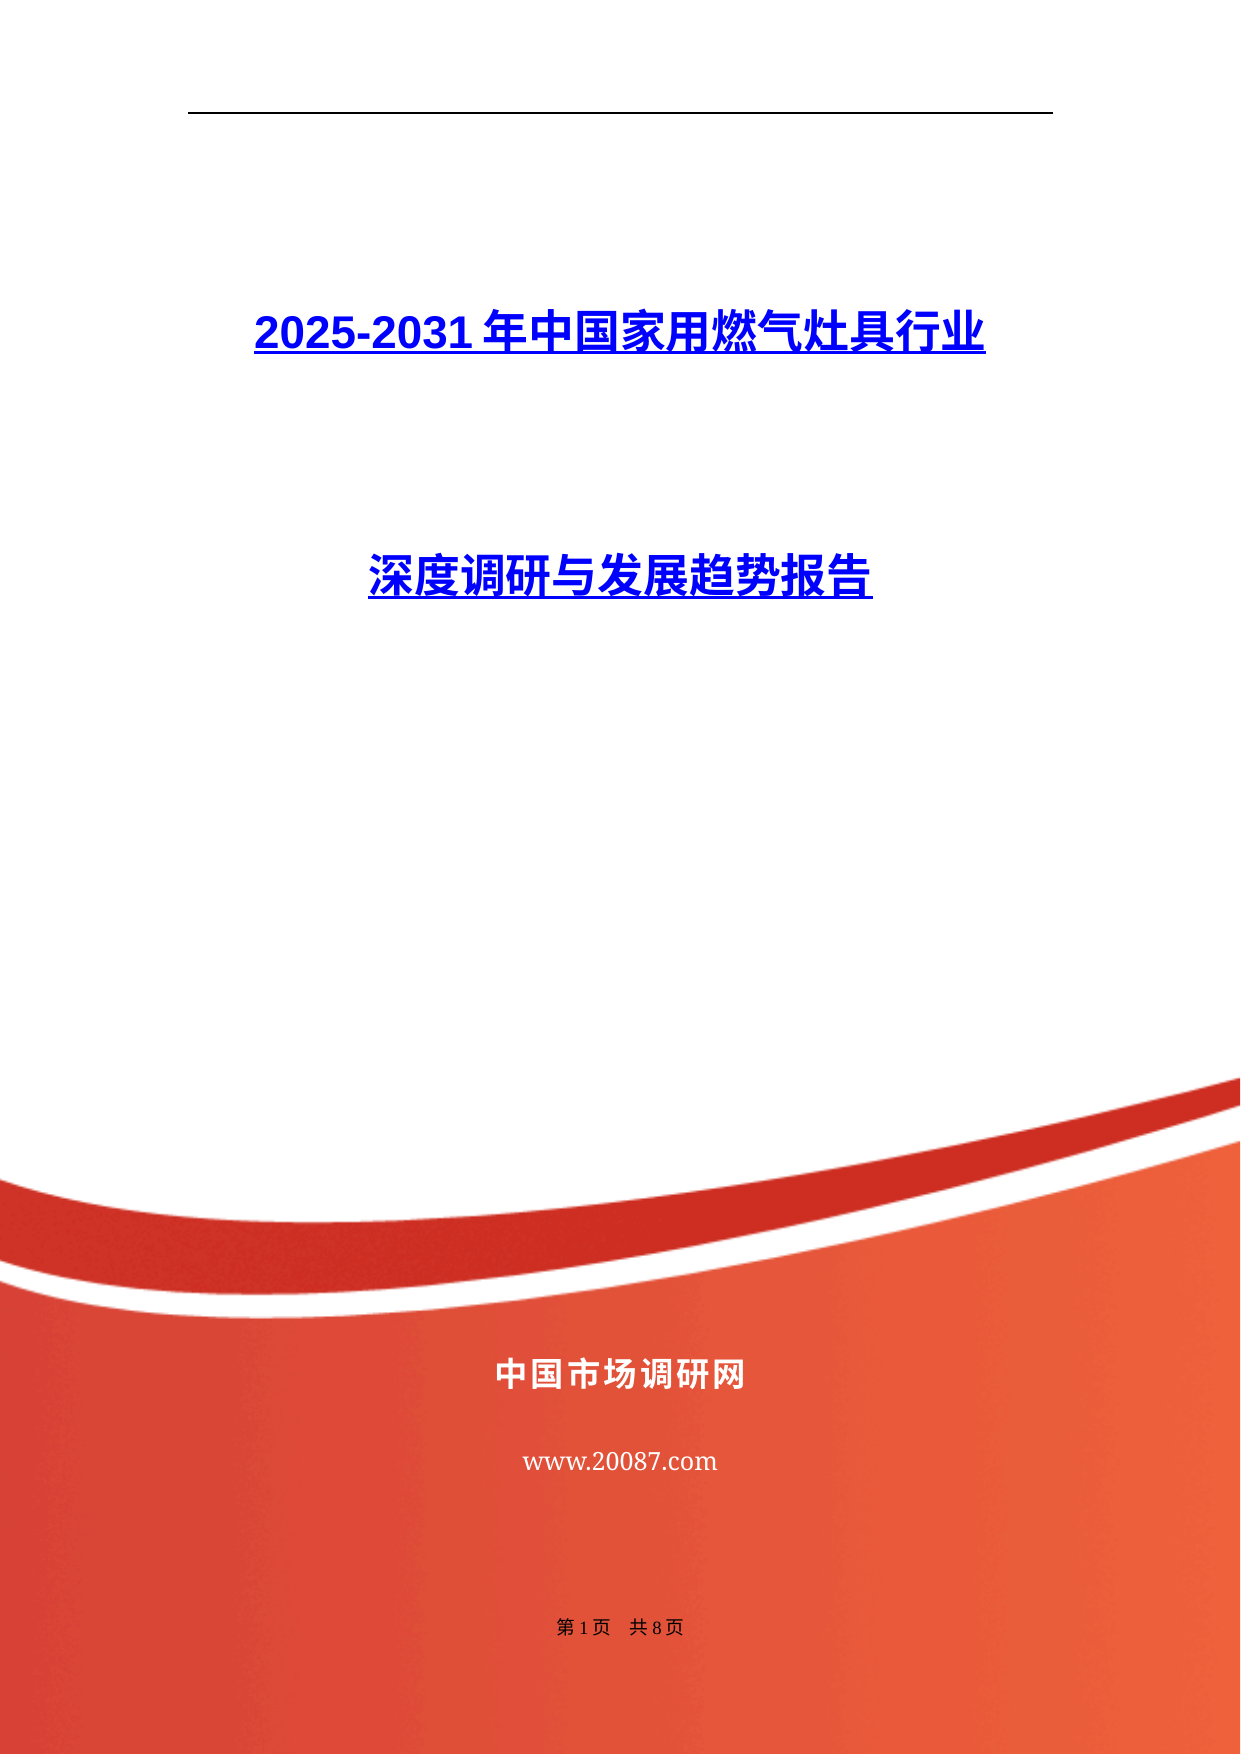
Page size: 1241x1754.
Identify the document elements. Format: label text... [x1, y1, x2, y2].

table_header 2025-2031年中国家用燃气灶具行业深度调研与发展趋势报告 [188, 207, 1053, 773]
subtitle 中国市场调研网 [187, 1339, 1053, 1404]
picture [0, 1006, 1241, 1754]
text www.20087.com [187, 1428, 1053, 1493]
